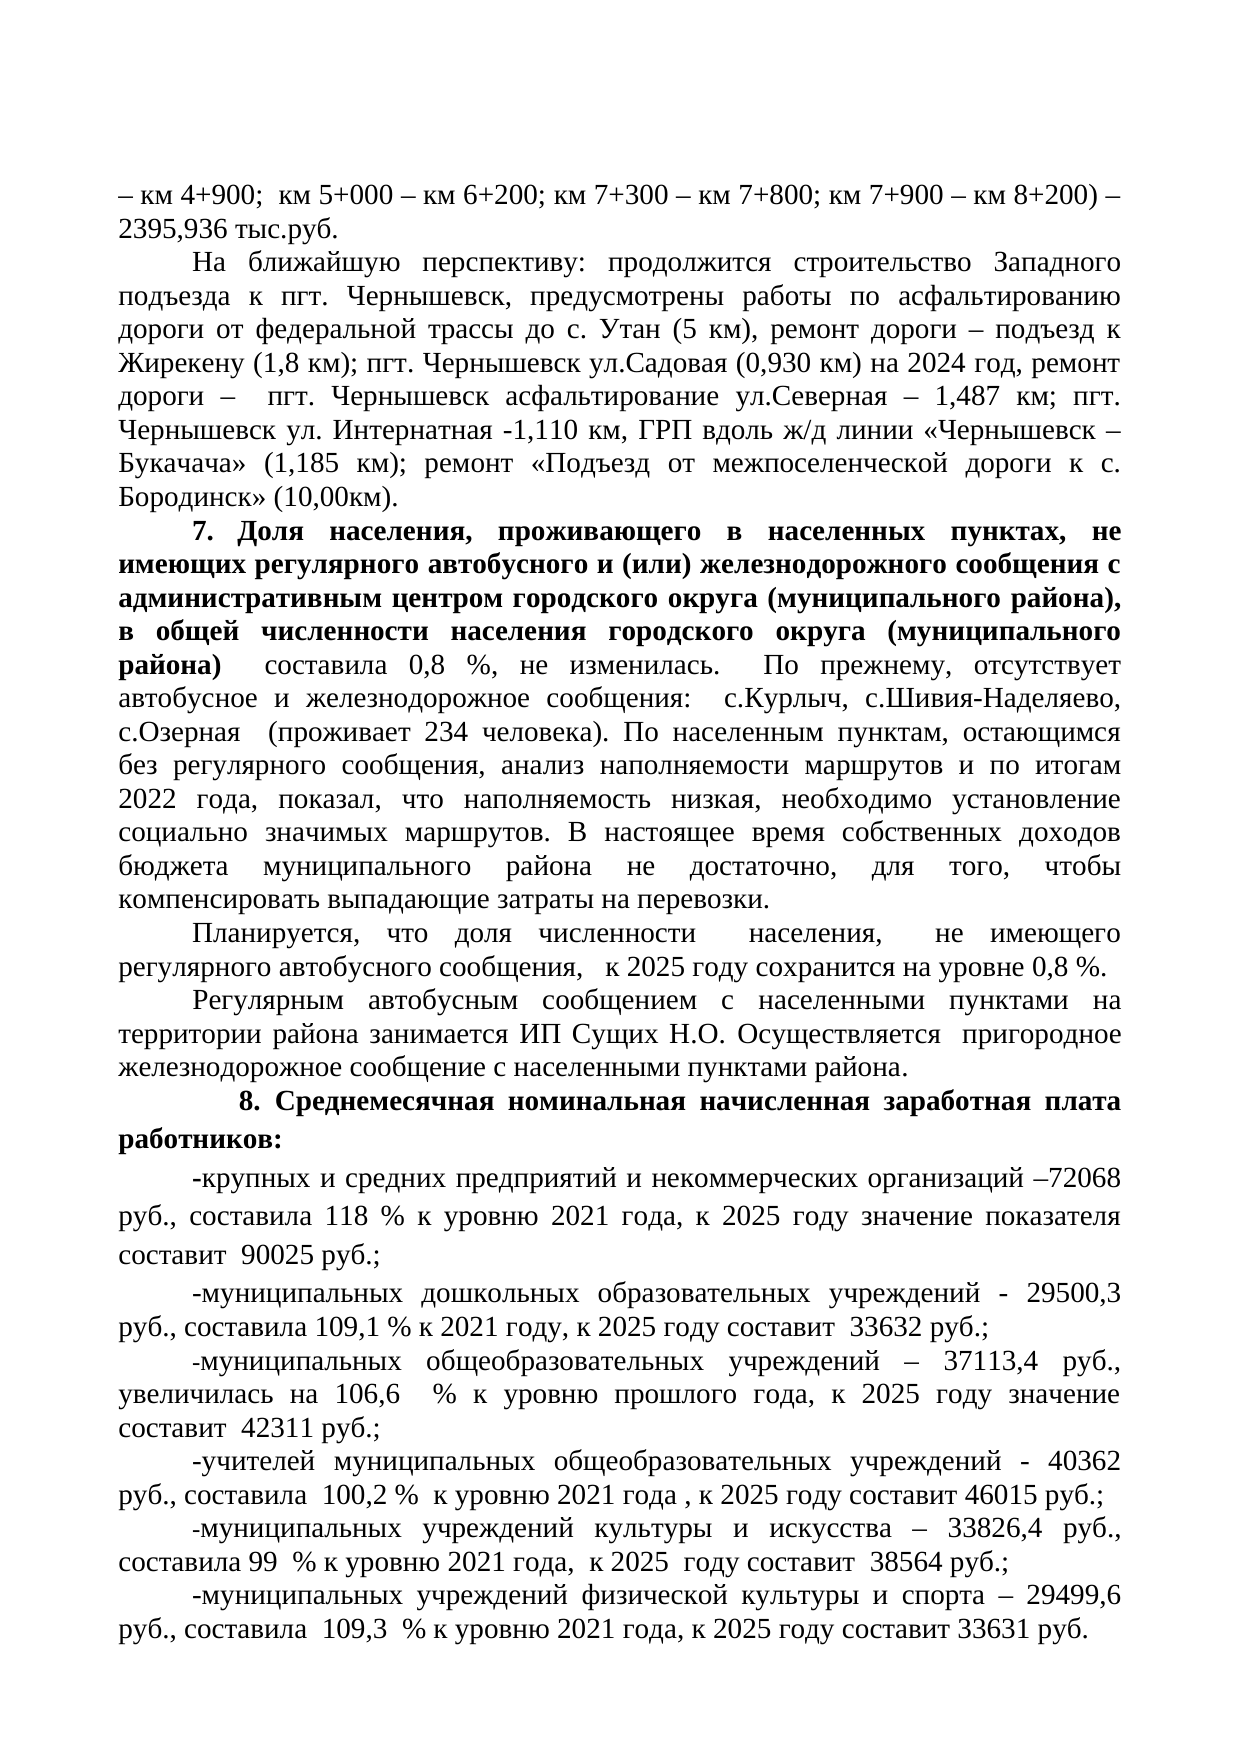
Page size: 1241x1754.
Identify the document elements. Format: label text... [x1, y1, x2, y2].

text -крупных и средних предприятий и некоммерческих организаций –72068 руб., составила 118 % к уровню 2021 года, к 2025 году значение показателя составит 90025 руб.; [118, 1160, 1122, 1271]
text -учителей муниципальных общеобразовательных учреждений - 40362 руб., составила 100,2 % к уровню 2021 года , к 2025 году составит 46015 руб.; [118, 1443, 1122, 1510]
text 7. Доля населения, проживающего в населенных пунктах, не имеющих регулярного автобусного и (или) железнодорожного сообщения с административным центром городского округа (муниципального района), в общей численности населения городского округа (муниципального района) составила 0,8 %, не изменилась. По прежнему, отсутствует автобусное и железнодорожное сообщения: с.Курлыч, с.Шивия-Наделяево, с.Озерная (проживает 234 человека). По населенным пунктам, остающимся без регулярного сообщения, анализ наполняемости маршрутов и по итогам 2022 года, показал, что наполняемость низкая, необходимо установление социально значимых маршрутов. В настоящее время собственных доходов бюджета муниципального района не достаточно, для того, чтобы компенсировать выпадающие затраты на перевозки. [118, 513, 1122, 915]
text На ближайшую перспективу: продолжится строительство Западного подъезда к пгт. Чернышевск, предусмотрены работы по асфальтированию дороги от федеральной трассы до с. Утан (5 км), ремонт дороги – подъезд к Жирекену (1,8 км); пгт. Чернышевск ул.Садовая (0,930 км) на 2024 год, ремонт дороги – пгт. Чернышевск асфальтирование ул.Северная – 1,487 км; пгт. Чернышевск ул. Интернатная -1,110 км, ГРП вдоль ж/д линии «Чернышевск – Букачача» (1,185 км); ремонт «Подъезд от межпоселенческой дороги к с. Бородинск» (10,00км). [118, 244, 1122, 513]
text Планируется, что доля численности населения, не имеющего регулярного автобусного сообщения, к 2025 году сохранится на уровне 0,8 %. [118, 915, 1122, 982]
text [118, 177, 1122, 244]
text -муниципальных общеобразовательных учреждений – 37113,4 руб., увеличилась на 106,6 % к уровню прошлого года, к 2025 году значение составит 42311 руб.; [118, 1343, 1122, 1443]
text 8. Среднемесячная номинальная начисленная заработная плата работников: [118, 1083, 1122, 1155]
text Регулярным автобусным сообщением с населенными пунктами на территории района занимается ИП Сущих Н.О. Осуществляется пригородное железнодорожное сообщение с населенными пунктами района. [118, 982, 1122, 1083]
text -муниципальных учреждений физической культуры и спорта – 29499,6 руб., составила 109,3 % к уровню 2021 года, к 2025 году составит 33631 руб. [118, 1577, 1122, 1644]
text -муниципальных учреждений культуры и искусства – 33826,4 руб., составила 99 % к уровню 2021 года, к 2025 году составит 38564 руб.; [118, 1510, 1122, 1577]
text -муниципальных дошкольных образовательных учреждений - 29500,3 руб., составила 109,1 % к 2021 году, к 2025 году составит 33632 руб.; [118, 1276, 1122, 1343]
